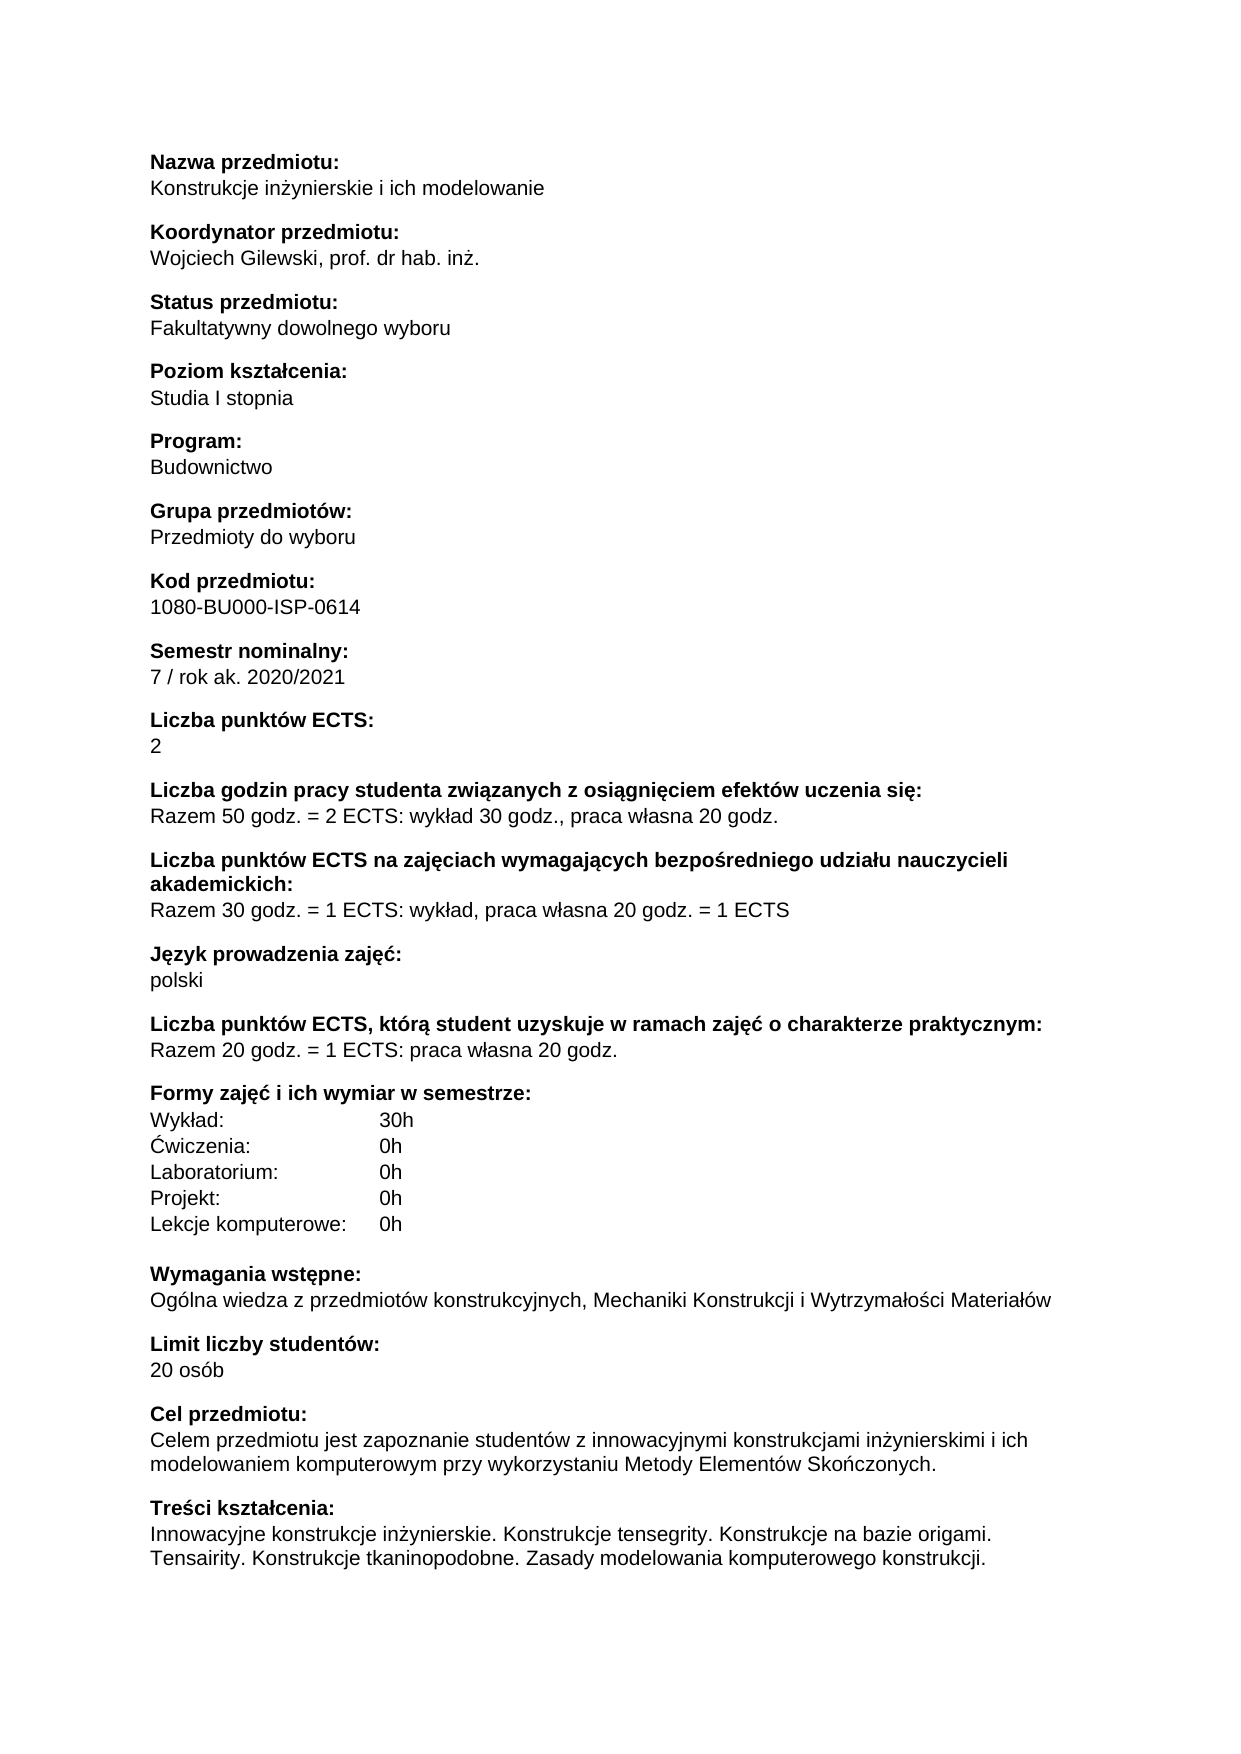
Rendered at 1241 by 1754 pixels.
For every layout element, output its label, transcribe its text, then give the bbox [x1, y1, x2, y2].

text Razem 50 godz. = 2 ECTS: wykład 30 godz., praca własna 20 godz. [150, 804, 1090, 828]
text Semestr nominalny: [150, 638, 1090, 662]
text 20 osób [150, 1358, 1090, 1382]
text Liczba punktów ECTS: [150, 708, 1090, 732]
text Wojciech Gilewski, prof. dr hab. inż. [150, 246, 1090, 270]
table_cell 0h [369, 1158, 597, 1184]
table_cell Projekt: [140, 1186, 367, 1210]
text Ogólna wiedza z przedmiotów konstrukcyjnych, Mechaniki Konstrukcji i Wytrzymałości Materiałów [150, 1288, 1090, 1312]
text Celem przedmiotu jest zapoznanie studentów z innowacyjnymi konstrukcjami inżynierskimi i ich modelowaniem komputerowym przy wykorzystaniu Metody Elementów Skończonych. [150, 1428, 1090, 1476]
text Budownictwo [150, 455, 1090, 479]
text Język prowadzenia zajęć: [150, 942, 1090, 966]
text polski [150, 968, 1090, 992]
text Cel przedmiotu: [150, 1402, 1090, 1426]
text Przedmioty do wyboru [150, 525, 1090, 549]
text Liczba punktów ECTS, którą student uzyskuje w ramach zajęć o charakterze praktycznym: [150, 1011, 1090, 1035]
text Grupa przedmiotów: [150, 499, 1090, 523]
text Liczba punktów ECTS na zajęciach wymagających bezpośredniego udziału nauczycieli akademickich: [150, 848, 1090, 896]
text 7 / rok ak. 2020/2021 [150, 664, 1090, 688]
text Poziom kształcenia: [150, 359, 1090, 383]
text 1080-BU000-ISP-0614 [150, 595, 1090, 619]
table_cell Laboratorium: [140, 1160, 367, 1184]
text 2 [150, 734, 1090, 758]
text Konstrukcje inżynierskie i ich modelowanie [150, 176, 1090, 200]
text Formy zajęć i ich wymiar w semestrze: [150, 1081, 1090, 1105]
text Nazwa przedmiotu: [150, 150, 1090, 174]
table_header Wykład: [140, 1108, 367, 1132]
text Koordynator przedmiotu: [150, 220, 1090, 244]
table_cell Lekcje komputerowe: [140, 1212, 367, 1236]
text Program: [150, 429, 1090, 453]
text Treści kształcenia: [150, 1495, 1090, 1519]
text Razem 30 godz. = 1 ECTS: wykład, praca własna 20 godz. = 1 ECTS [150, 898, 1090, 922]
table_cell 0h [369, 1210, 597, 1236]
text Razem 20 godz. = 1 ECTS: praca własna 20 godz. [150, 1037, 1090, 1061]
table_cell 0h [369, 1132, 597, 1158]
text Innowacyjne konstrukcje inżynierskie. Konstrukcje tensegrity. Konstrukcje na bazie origami. Tensairity. Konstrukcje tkaninopodobne. Zasady modelowania komputerowego konstrukcji. [150, 1521, 1090, 1569]
text Fakultatywny dowolnego wyboru [150, 316, 1090, 339]
text Status przedmiotu: [150, 289, 1090, 313]
text Limit liczby studentów: [150, 1332, 1090, 1356]
table_cell Ćwiczenia: [140, 1134, 367, 1158]
text Kod przedmiotu: [150, 569, 1090, 593]
text Studia I stopnia [150, 385, 1090, 409]
text Liczba godzin pracy studenta związanych z osiągnięciem efektów uczenia się: [150, 778, 1090, 802]
table_header 30h [369, 1108, 597, 1132]
text Wymagania wstępne: [150, 1262, 1090, 1286]
table_cell 0h [369, 1184, 597, 1210]
